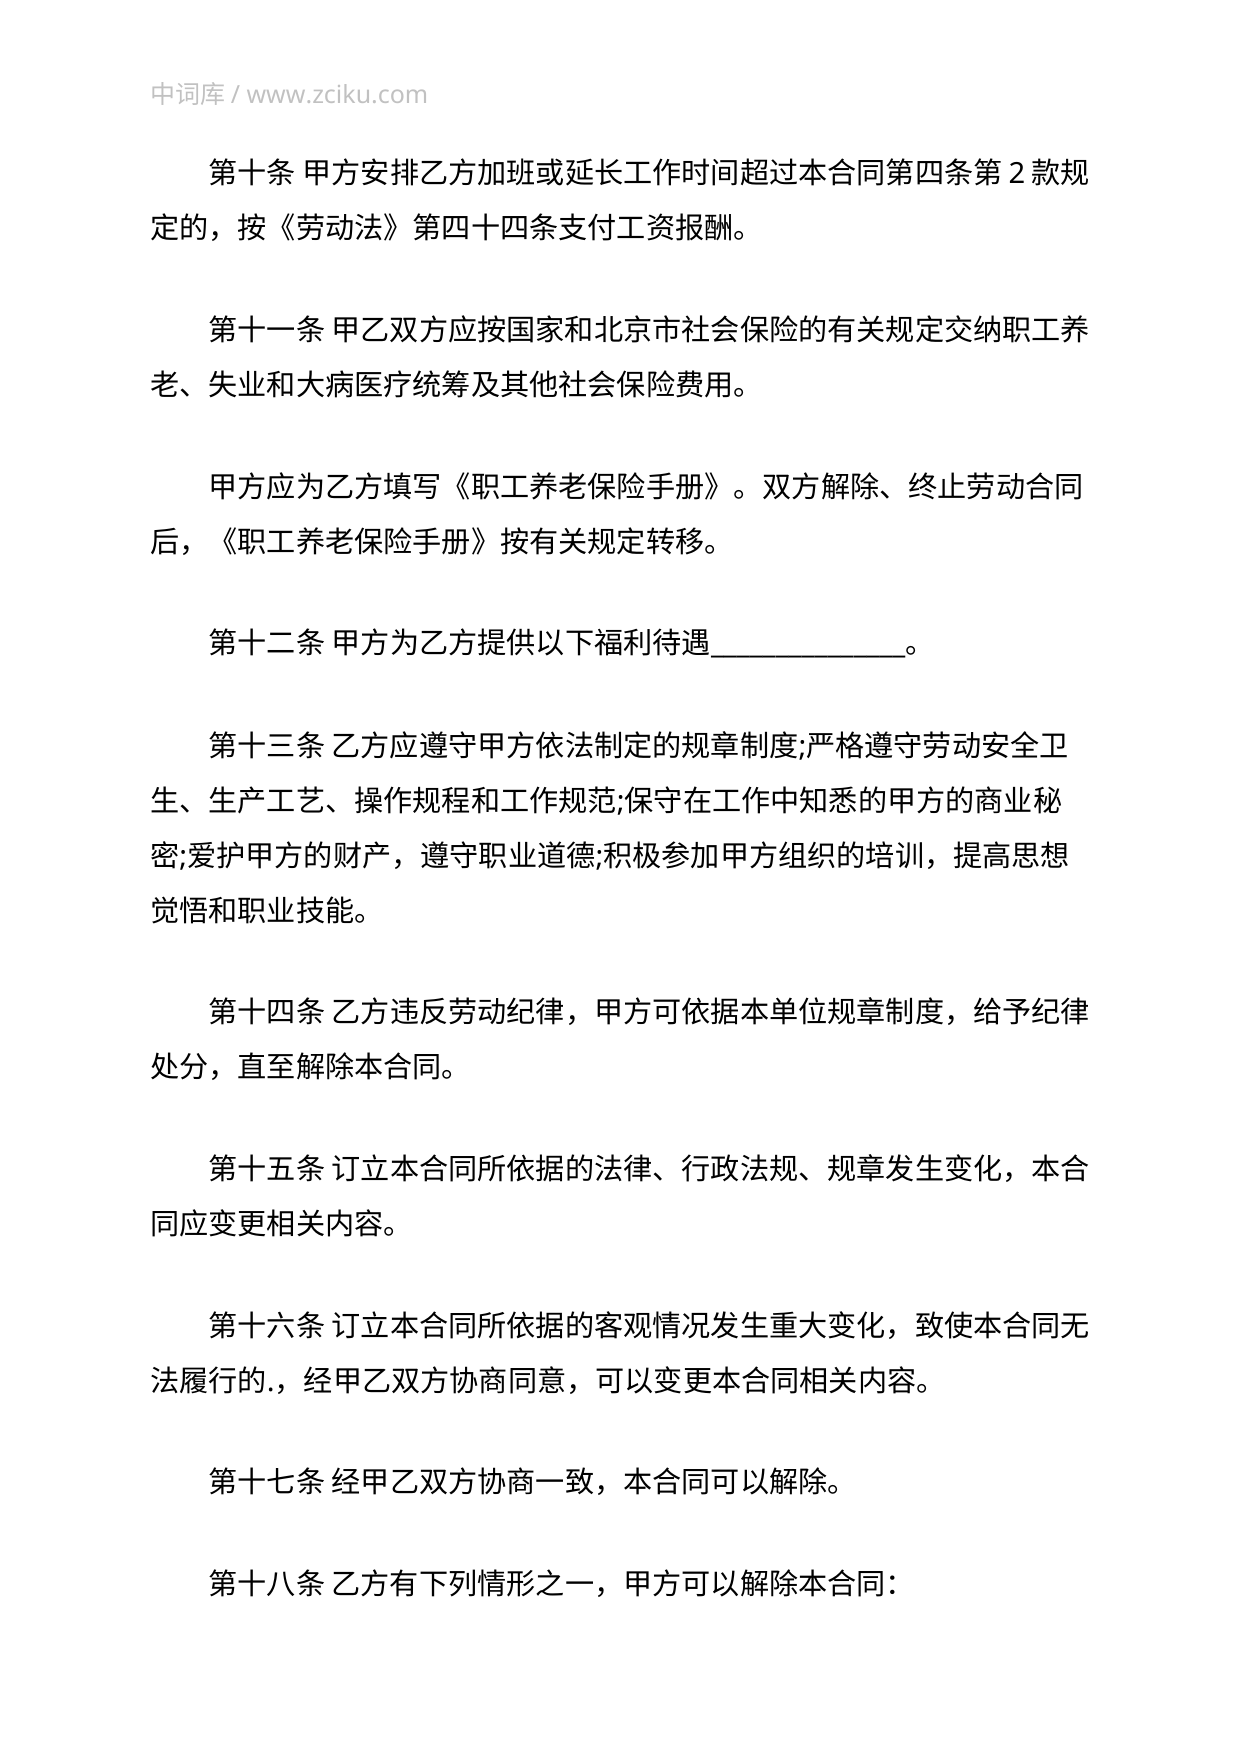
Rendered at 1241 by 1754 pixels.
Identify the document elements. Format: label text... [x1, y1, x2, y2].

text 第十条 甲方安排乙方加班或延长工作时间超过本合同第四条第2款规定的，按《劳动法》第四十四条支付工资报酬。 [150, 150, 1090, 247]
text 第十六条 订立本合同所依据的客观情况发生重大变化，致使本合同无法履行的.，经甲乙双方协商同意，可以变更本合同相关内容。 [150, 1302, 1090, 1399]
text 第十一条 甲乙双方应按国家和北京市社会保险的有关规定交纳职工养老、失业和大病医疗统筹及其他社会保险费用。 [150, 307, 1090, 404]
text 第十七条 经甲乙双方协商一致，本合同可以解除。 [150, 1459, 1090, 1501]
text 第十二条 甲方为乙方提供以下福利待遇_______________。 [150, 620, 1090, 662]
text 第十五条 订立本合同所依据的法律、行政法规、规章发生变化，本合同应变更相关内容。 [150, 1146, 1090, 1243]
text 第十八条 乙方有下列情形之一，甲方可以解除本合同： [150, 1561, 1090, 1603]
text 第十三条 乙方应遵守甲方依法制定的规章制度;严格遵守劳动安全卫生、生产工艺、操作规程和工作规范;保守在工作中知悉的甲方的商业秘密;爱护甲方的财产，遵守职业道德;积极参加甲方组织的培训，提高思想觉悟和职业技能。 [150, 722, 1090, 929]
text 甲方应为乙方填写《职工养老保险手册》。双方解除、终止劳动合同后，《职工养老保险手册》按有关规定转移。 [150, 463, 1090, 561]
text 第十四条 乙方违反劳动纪律，甲方可依据本单位规章制度，给予纪律处分，直至解除本合同。 [150, 989, 1090, 1086]
